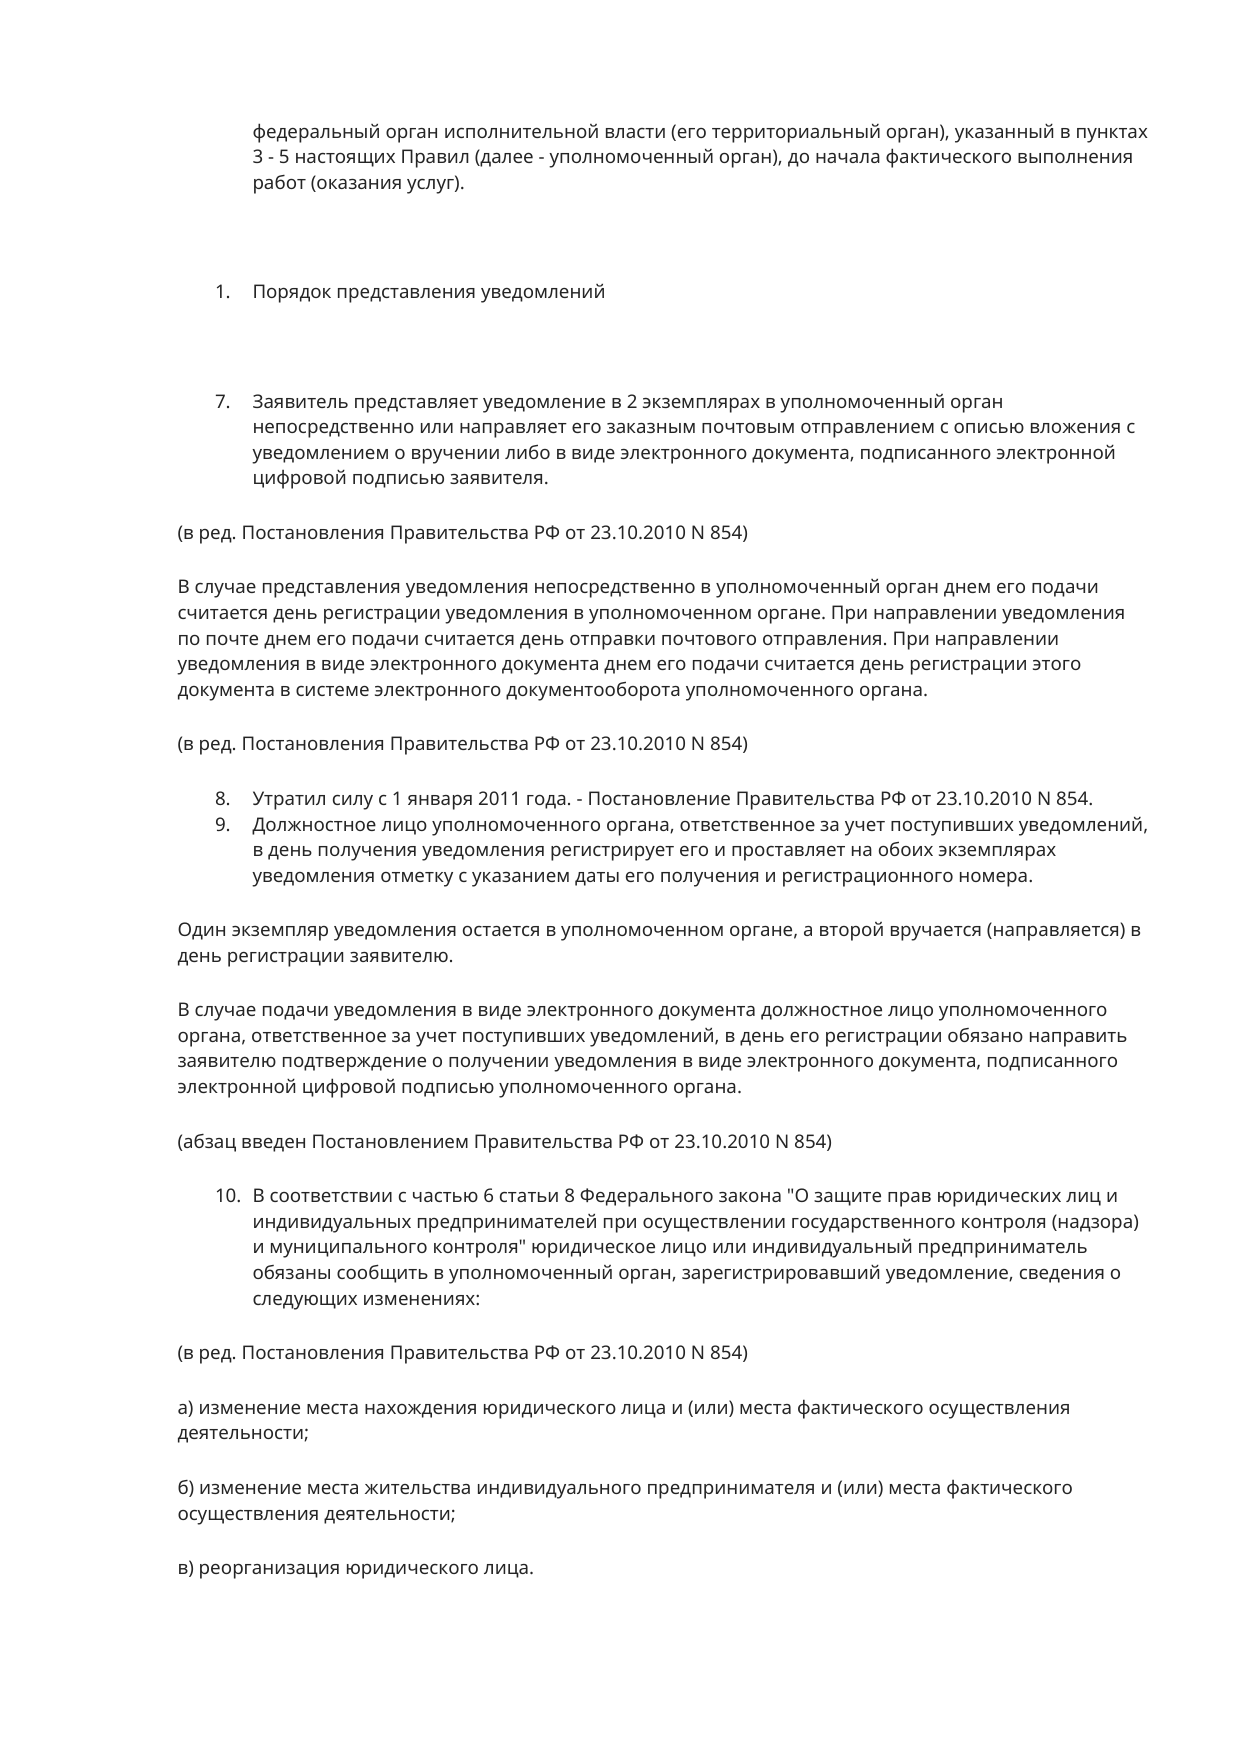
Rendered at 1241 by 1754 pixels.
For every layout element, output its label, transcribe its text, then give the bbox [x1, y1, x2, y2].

text а) изменение места нахождения юридического лица и (или) места фактического осуществления деятельности; [177, 1394, 1152, 1445]
text Один экземпляр уведомления остается в уполномоченном органе, а второй вручается (направляется) в день регистрации заявителю. [177, 917, 1152, 968]
list Порядок представления уведомлений [215, 278, 1152, 304]
text В случае подачи уведомления в виде электронного документа должностное лицо уполномоченного органа, ответственное за учет поступивших уведомлений, в день его регистрации обязано направить заявителю подтверждение о получении уведомления в виде электронного документа, подписанного электронной цифровой подписью уполномоченного органа. [177, 997, 1152, 1099]
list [215, 118, 1152, 195]
text (в ред. Постановления Правительства РФ от 23.10.2010 N 854) [177, 1339, 1152, 1365]
text в) реорганизация юридического лица. [177, 1554, 1152, 1580]
list Утратил силу с 1 января 2011 года. - Постановление Правительства РФ от 23.10.2010 N 854. [215, 785, 1152, 811]
list Должностное лицо уполномоченного органа, ответственное за учет поступивших уведомлений, в день получения уведомления регистрирует его и проставляет на обоих экземплярах уведомления отметку с указанием даты его получения и регистрационного номера. [215, 811, 1152, 887]
text (в ред. Постановления Правительства РФ от 23.10.2010 N 854) [177, 519, 1152, 545]
list В соответствии с частью 6 статьи 8 Федерального закона "О защите прав юридических лиц и индивидуальных предпринимателей при осуществлении государственного контроля (надзора) и муниципального контроля" юридическое лицо или индивидуальный предприниматель обязаны сообщить в уполномоченный орган, зарегистрировавший уведомление, сведения о следующих изменениях: [215, 1183, 1152, 1310]
text (абзац введен Постановлением Правительства РФ от 23.10.2010 N 854) [177, 1128, 1152, 1153]
text В случае представления уведомления непосредственно в уполномоченный орган днем его подачи считается день регистрации уведомления в уполномоченном органе. При направлении уведомления по почте днем его подачи считается день отправки почтового отправления. При направлении уведомления в виде электронного документа днем его подачи считается день регистрации этого документа в системе электронного документооборота уполномоченного органа. [177, 574, 1152, 701]
text б) изменение места жительства индивидуального предпринимателя и (или) места фактического осуществления деятельности; [177, 1474, 1152, 1525]
list Заявитель представляет уведомление в 2 экземплярах в уполномоченный орган непосредственно или направляет его заказным почтовым отправлением с описью вложения с уведомлением о вручении либо в виде электронного документа, подписанного электронной цифровой подписью заявителя. [215, 388, 1152, 490]
text (в ред. Постановления Правительства РФ от 23.10.2010 N 854) [177, 731, 1152, 756]
